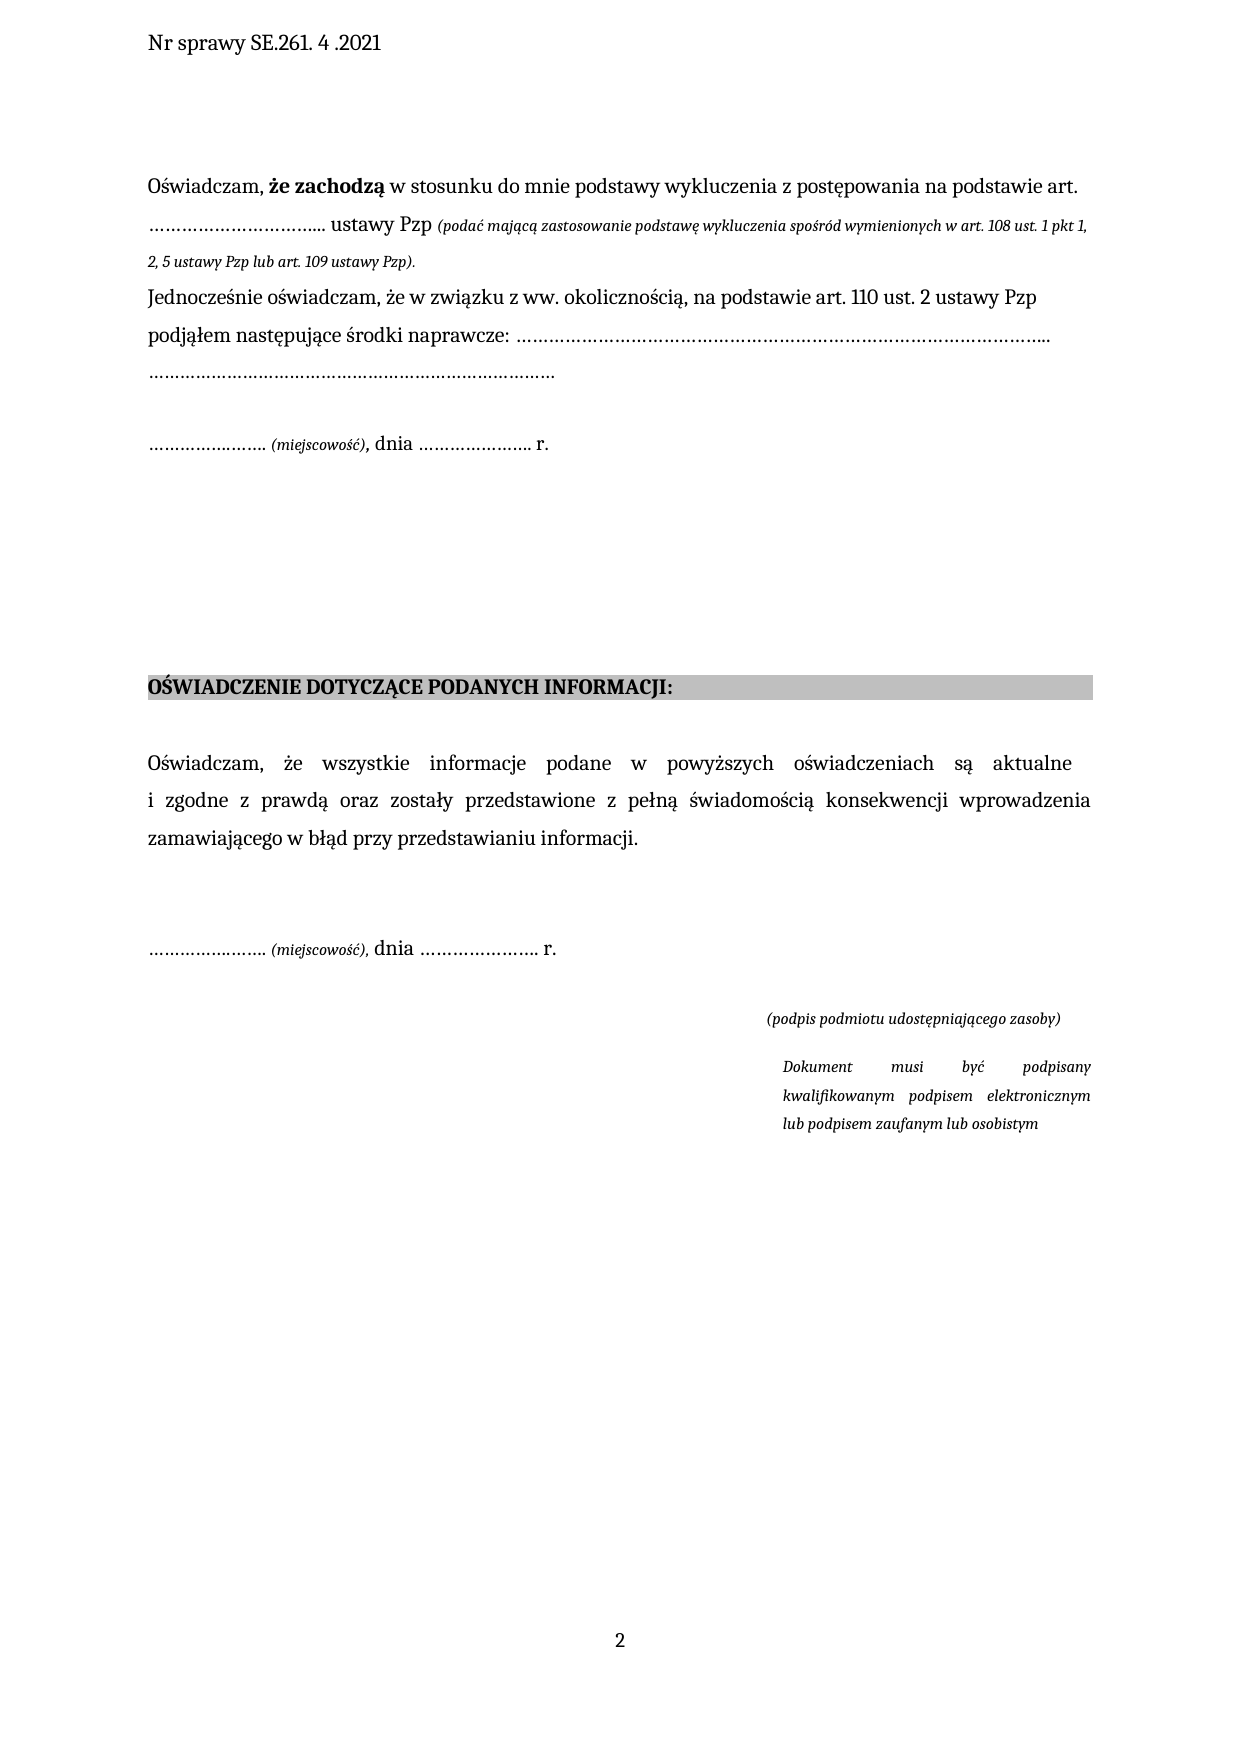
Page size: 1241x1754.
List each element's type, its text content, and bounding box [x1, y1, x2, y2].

text (podpis podmiotu udostępniającego zasoby) [738, 1009, 1093, 1029]
text Oświadczam, że wszystkie informacje podane w powyższych oświadczeniach są aktualne i zgodne z prawdą oraz zostały przedstawione z pełną świadomością konsekwencji wprowadzenia zamawiającego w błąd przy przedstawianiu informacji. [148, 750, 1093, 851]
text OŚWIADCZENIE DOTYCZĄCE PODANYCH INFORMACJI: [148, 675, 1093, 700]
text Jednocześnie oświadczam, że w związku z ww. okolicznością, na podstawie art. 110 ust. 2 ustawy Pzp podjąłem następujące środki naprawcze: ……………………………………………………………………………………..…………………………………………………………………… [148, 284, 1093, 383]
text …………….……. (miejscowość), dnia …………………. r. [148, 936, 1093, 961]
text Dokument musi być podpisany kwalifikowanym podpisem elektronicznym lub podpisem zaufanym lub osobistym [783, 1057, 1093, 1134]
text …………….……. (miejscowość), dnia …………………. r. [148, 431, 1093, 455]
text Oświadczam, że zachodzą w stosunku do mnie podstawy wykluczenia z postępowania na podstawie art. …………………………... ustawy Pzp (podać mającą zastosowanie podstawę wykluczenia spośród wymienionych w art. 108 ust. 1 pkt 1, 2, 5 ustawy Pzp lub art. 109 ustawy Pzp). [148, 173, 1093, 272]
